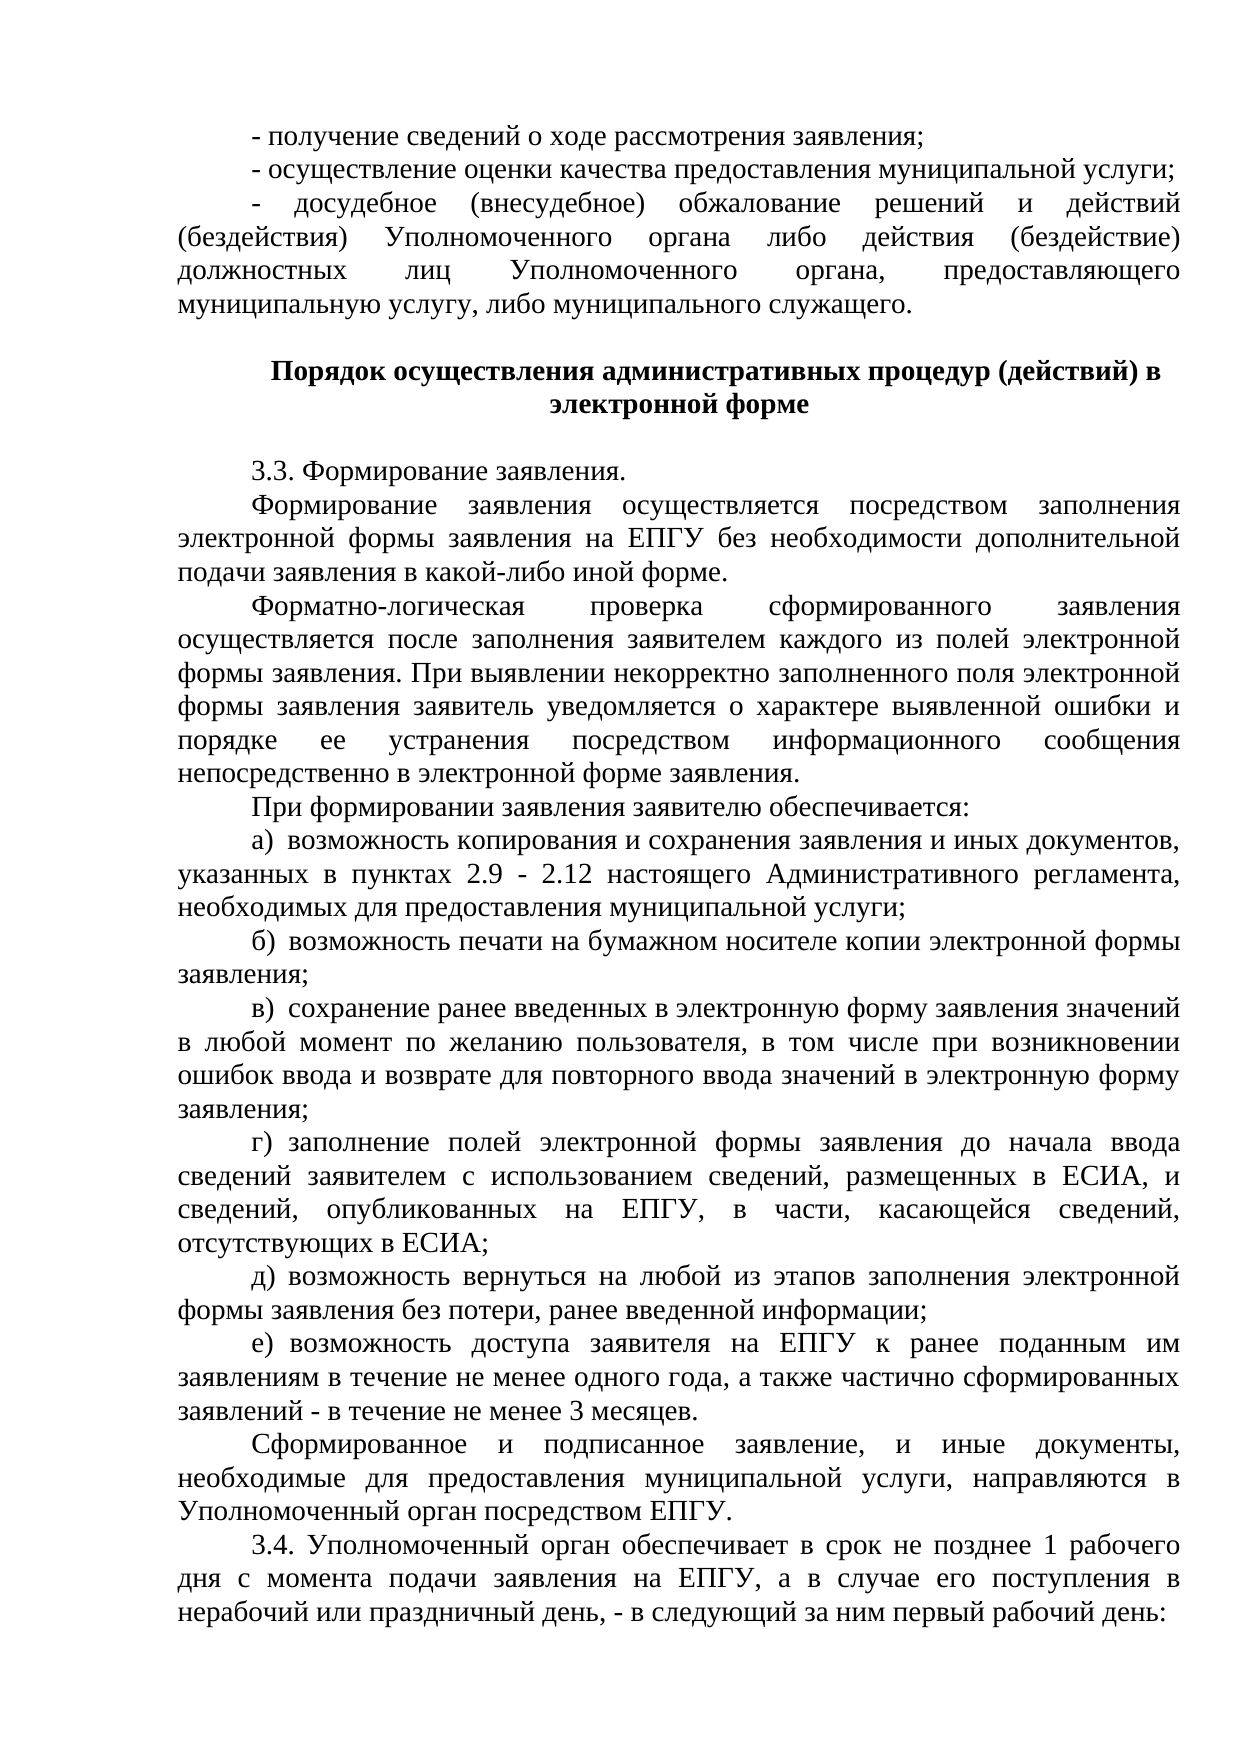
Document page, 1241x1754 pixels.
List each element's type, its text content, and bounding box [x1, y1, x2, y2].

text б) возможность печати на бумажном носителе копии электронной формы заявления; [177, 923, 1181, 990]
text д) возможность вернуться на любой из этапов заполнения электронной формы заявления без потери, ранее введенной информации; [177, 1258, 1181, 1326]
text - досудебное (внесудебное) обжалование решений и действий (бездействия) Уполномоченного органа либо действия (бездействие) должностных лиц Уполномоченного органа, предоставляющего муниципальную услугу, либо муниципального служащего. [177, 185, 1181, 319]
text в) сохранение ранее введенных в электронную форму заявления значений в любой момент по желанию пользователя, в том числе при возникновении ошибок ввода и возврате для повторного ввода значений в электронную форму заявления; [177, 990, 1181, 1124]
text Сформированное и подписанное заявление, и иные документы, необходимые для предоставления муниципальной услуги, направляются в Уполномоченный орган посредством ЕПГУ. [177, 1426, 1181, 1527]
text При формировании заявления заявителю обеспечивается: [177, 789, 1181, 822]
text Порядок осуществления административных процедур (действий) в электронной форме [177, 353, 1181, 420]
text 3.3. Формирование заявления. [177, 453, 1181, 487]
text 3.4. Уполномоченный орган обеспечивает в срок не позднее 1 рабочего дня с момента подачи заявления на ЕПГУ, а в случае его поступления в нерабочий или праздничный день, - в следующий за ним первый рабочий день: [177, 1527, 1181, 1627]
text - получение сведений о ходе рассмотрения заявления; [177, 118, 1181, 152]
text е) возможность доступа заявителя на ЕПГУ к ранее поданным им заявлениям в течение не менее одного года, а также частично сформированных заявлений - в течение не менее 3 месяцев. [177, 1326, 1181, 1426]
text а) возможность копирования и сохранения заявления и иных документов, указанных в пунктах 2.9 - 2.12 настоящего Административного регламента, необходимых для предоставления муниципальной услуги; [177, 822, 1181, 923]
text - осуществление оценки качества предоставления муниципальной услуги; [177, 152, 1181, 185]
text г) заполнение полей электронной формы заявления до начала ввода сведений заявителем с использованием сведений, размещенных в ЕСИА, и сведений, опубликованных на ЕПГУ, в части, касающейся сведений, отсутствующих в ЕСИА; [177, 1124, 1181, 1258]
text Формирование заявления осуществляется посредством заполнения электронной формы заявления на ЕПГУ без необходимости дополнительной подачи заявления в какой-либо иной форме. [177, 487, 1181, 588]
text Форматно-логическая проверка сформированного заявления осуществляется после заполнения заявителем каждого из полей электронной формы заявления. При выявлении некорректно заполненного поля электронной формы заявления заявитель уведомляется о характере выявленной ошибки и порядке ее устранения посредством информационного сообщения непосредственно в электронной форме заявления. [177, 588, 1181, 789]
